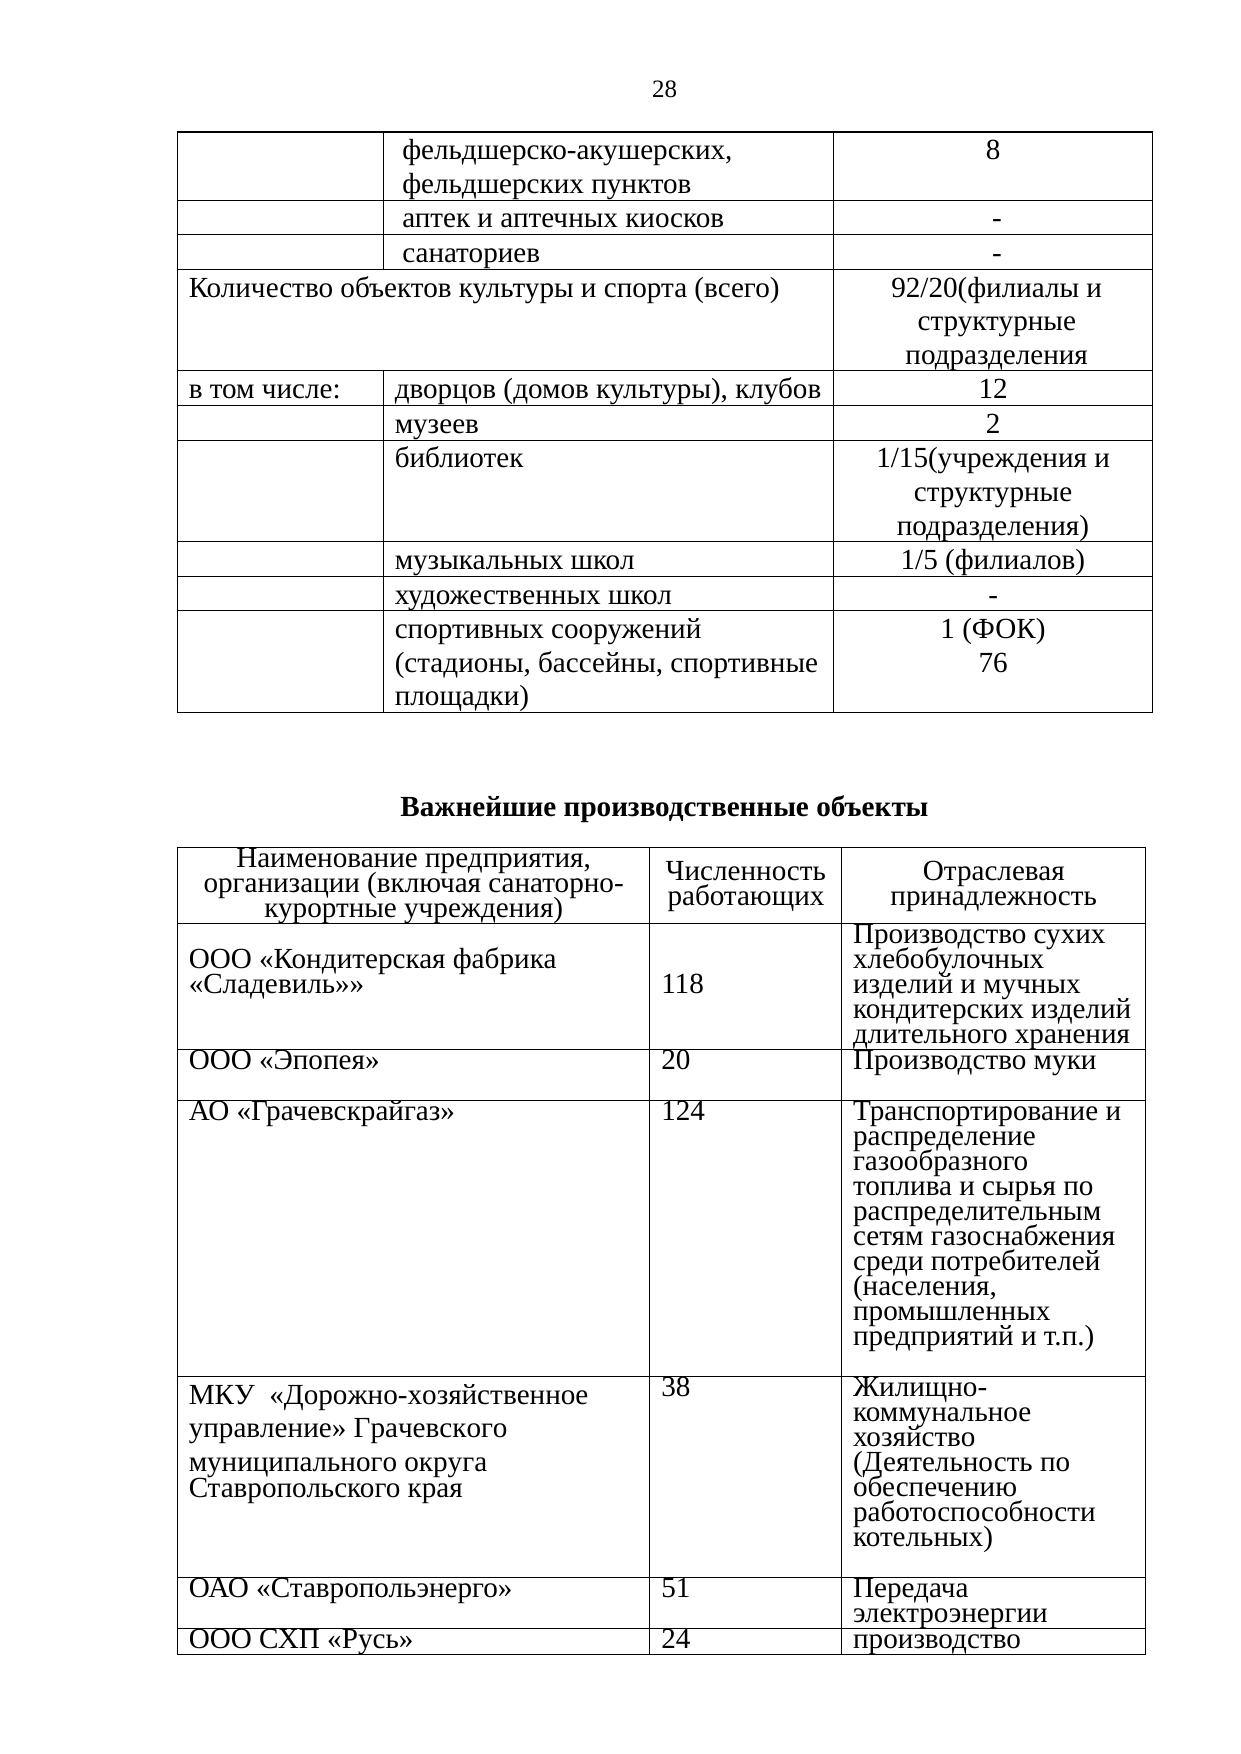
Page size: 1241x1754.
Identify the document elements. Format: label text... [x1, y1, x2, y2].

table_cell [178, 235, 383, 269]
table_cell [178, 201, 383, 234]
table_cell Кличеств объектов культуры и спрта (всег) [178, 270, 833, 370]
table_cell 20 [650, 1050, 841, 1100]
table_cell фельдшерск-акушерских, фельдшерских пунктов [384, 133, 833, 199]
table_header Численность работающих [650, 848, 841, 923]
table_cell 124 [650, 1101, 841, 1376]
table_cell ОАО «Ставропольэнерго» [178, 1578, 649, 1628]
table_header Наименование предприятия, организации (включая санаторно-курортные учреждения) [178, 848, 649, 923]
table_cell художественных школ [384, 577, 833, 610]
table_cell санаториев [384, 235, 833, 269]
table_cell [178, 542, 383, 576]
table_cell спртивных сружений (стадины, бассейны, спртивные плщадки) [384, 611, 833, 712]
table_cell [178, 441, 383, 541]
table_cell Производство муки [842, 1050, 1145, 1100]
table_cell - [834, 235, 1152, 269]
table_cell 1/5 (филиалов) [834, 542, 1152, 576]
table_cell 38 [650, 1377, 841, 1577]
table_cell Производство сухих хлебобулочных изделий и мучных кондитерских изделий длительного хранения [842, 924, 1145, 1049]
table_cell Передача электроэнергии [842, 1578, 1145, 1628]
table_cell дворцов (дмв культуры), клубов [384, 371, 833, 405]
table_cell ООО «Кондитерская фабрика «Сладевиль»» [178, 924, 649, 1049]
table_cell [178, 133, 383, 199]
table_cell 24 [650, 1629, 841, 1654]
table_cell 51 [650, 1578, 841, 1628]
table_cell в тм числе: [178, 371, 383, 405]
table_cell - [834, 201, 1152, 234]
table_cell библитек [384, 441, 833, 541]
table_cell МКУ «Дорожно-хозяйственное управление» Грачевского муниципального округа Ставропольского края [178, 1377, 649, 1577]
table_cell 12 [834, 371, 1152, 405]
table_cell [178, 577, 383, 610]
table_cell Жилищно-коммунальное хозяйство (Деятельность по обеспечению работоспособности котельных) [842, 1377, 1145, 1577]
table_header Отраслевая принадлежность [842, 848, 1145, 923]
table_cell [178, 611, 383, 712]
table_cell музыкальных школ [384, 542, 833, 576]
table_cell 1 (ФОК) 76 [834, 611, 1152, 712]
table_cell 92/20(филиалы и структурные подразделения [834, 270, 1152, 370]
table_cell музеев [384, 406, 833, 439]
table_cell 2 [834, 406, 1152, 439]
table_cell 118 [650, 924, 841, 1049]
text Важнейшие производственные объекты [177, 797, 1152, 822]
table_cell аптек и аптечных кискв [384, 201, 833, 234]
table_cell Транспортирование и распределение газообразного топлива и сырья по распределительным сетям газоснабжения среди потребителей (населения, промышленных предприятий и т.п.) [842, 1101, 1145, 1376]
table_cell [842, 1629, 1145, 1654]
table_cell 8 [834, 133, 1152, 199]
table_cell ООО «Эпопея» [178, 1050, 649, 1100]
table_cell - [834, 577, 1152, 610]
table_cell АО «Грачевскрайгаз» [178, 1101, 649, 1376]
table_cell 1/15(учреждения и структурные подразделения) [834, 441, 1152, 541]
table_cell ООО СХП «Русь» [178, 1629, 649, 1654]
table_cell [178, 406, 383, 439]
